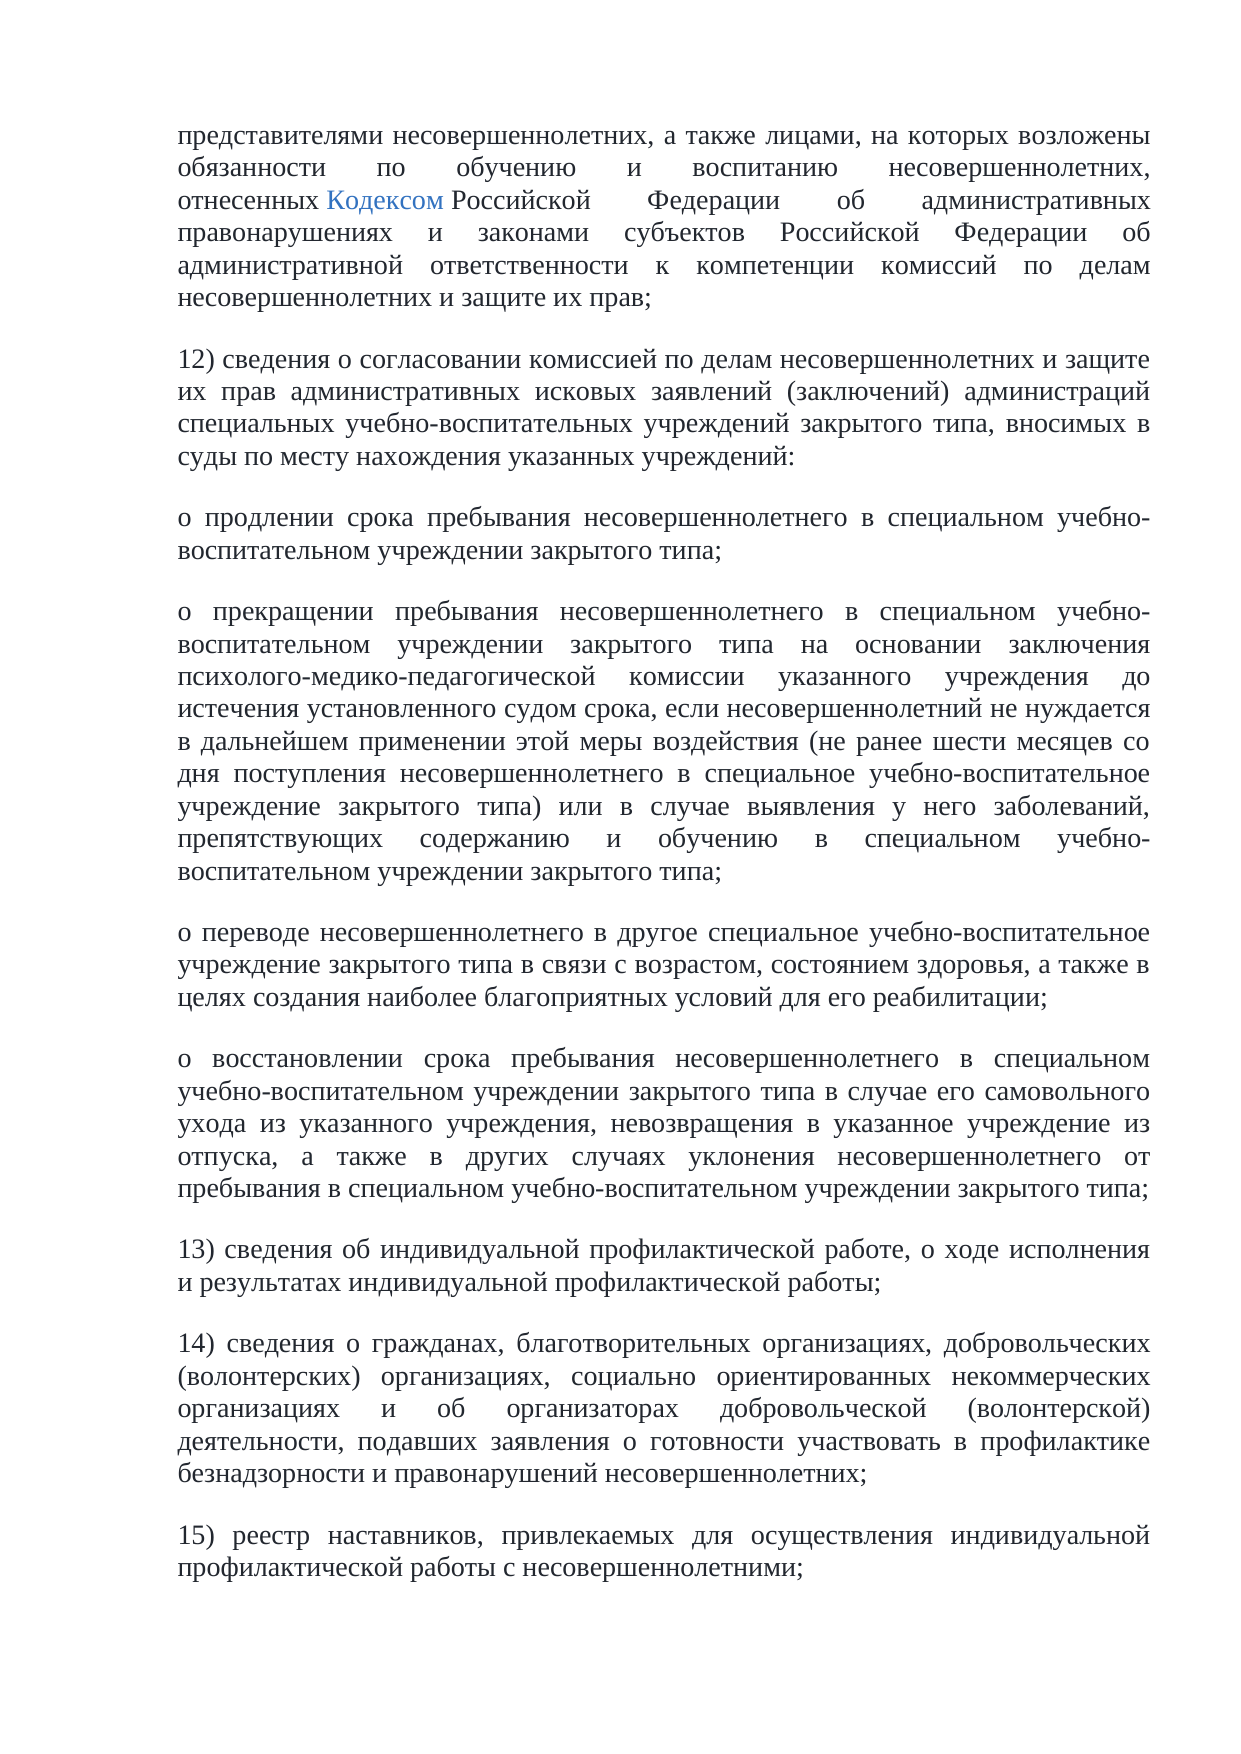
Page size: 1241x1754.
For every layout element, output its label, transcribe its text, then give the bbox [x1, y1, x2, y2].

text 13) сведения об индивидуальной профилактической работе, о ходе исполнения и результатах индивидуальной профилактической работы; [177, 1233, 1152, 1297]
text о переводе несовершеннолетнего в другое специальное учебно-воспитательное учреждение закрытого типа в связи с возрастом, состоянием здоровья, а также в целях создания наиболее благоприятных условий для его реабилитации; [177, 915, 1152, 1012]
text о прекращении пребывания несовершеннолетнего в специальном учебно-воспитательном учреждении закрытого типа на основании заключения психолого-медико-педагогической комиссии указанного учреждения до истечения установленного судом срока, если несовершеннолетний не нуждается в дальнейшем применении этой меры воздействия (не ранее шести месяцев со дня поступления несовершеннолетнего в специальное учебно-воспитательное учреждение закрытого типа) или в случае выявления у него заболеваний, препятствующих содержанию и обучению в специальном учебно-воспитательном учреждении закрытого типа; [177, 594, 1152, 886]
text о продлении срока пребывания несовершеннолетнего в специальном учебно-воспитательном учреждении закрытого типа; [177, 500, 1152, 565]
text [177, 118, 1152, 312]
text 12) сведения о согласовании комиссией по делам несовершеннолетних и защите их прав административных исковых заявлений (заключений) администраций специальных учебно-воспитательных учреждений закрытого типа, вносимых в суды по месту нахождения указанных учреждений: [177, 342, 1152, 471]
text о восстановлении срока пребывания несовершеннолетнего в специальном учебно-воспитательном учреждении закрытого типа в случае его самовольного ухода из указанного учреждения, невозвращения в указанное учреждение из отпуска, а также в других случаях уклонения несовершеннолетнего от пребывания в специальном учебно-воспитательном учреждении закрытого типа; [177, 1041, 1152, 1203]
text 14) сведения о гражданах, благотворительных организациях, добровольческих (волонтерских) организациях, социально ориентированных некоммерческих организациях и об организаторах добровольческой (волонтерской) деятельности, подавших заявления о готовности участвовать в профилактике безнадзорности и правонарушений несовершеннолетних; [177, 1327, 1152, 1488]
text 15) реестр наставников, привлекаемых для осуществления индивидуальной профилактической работы с несовершеннолетними; [177, 1518, 1152, 1582]
